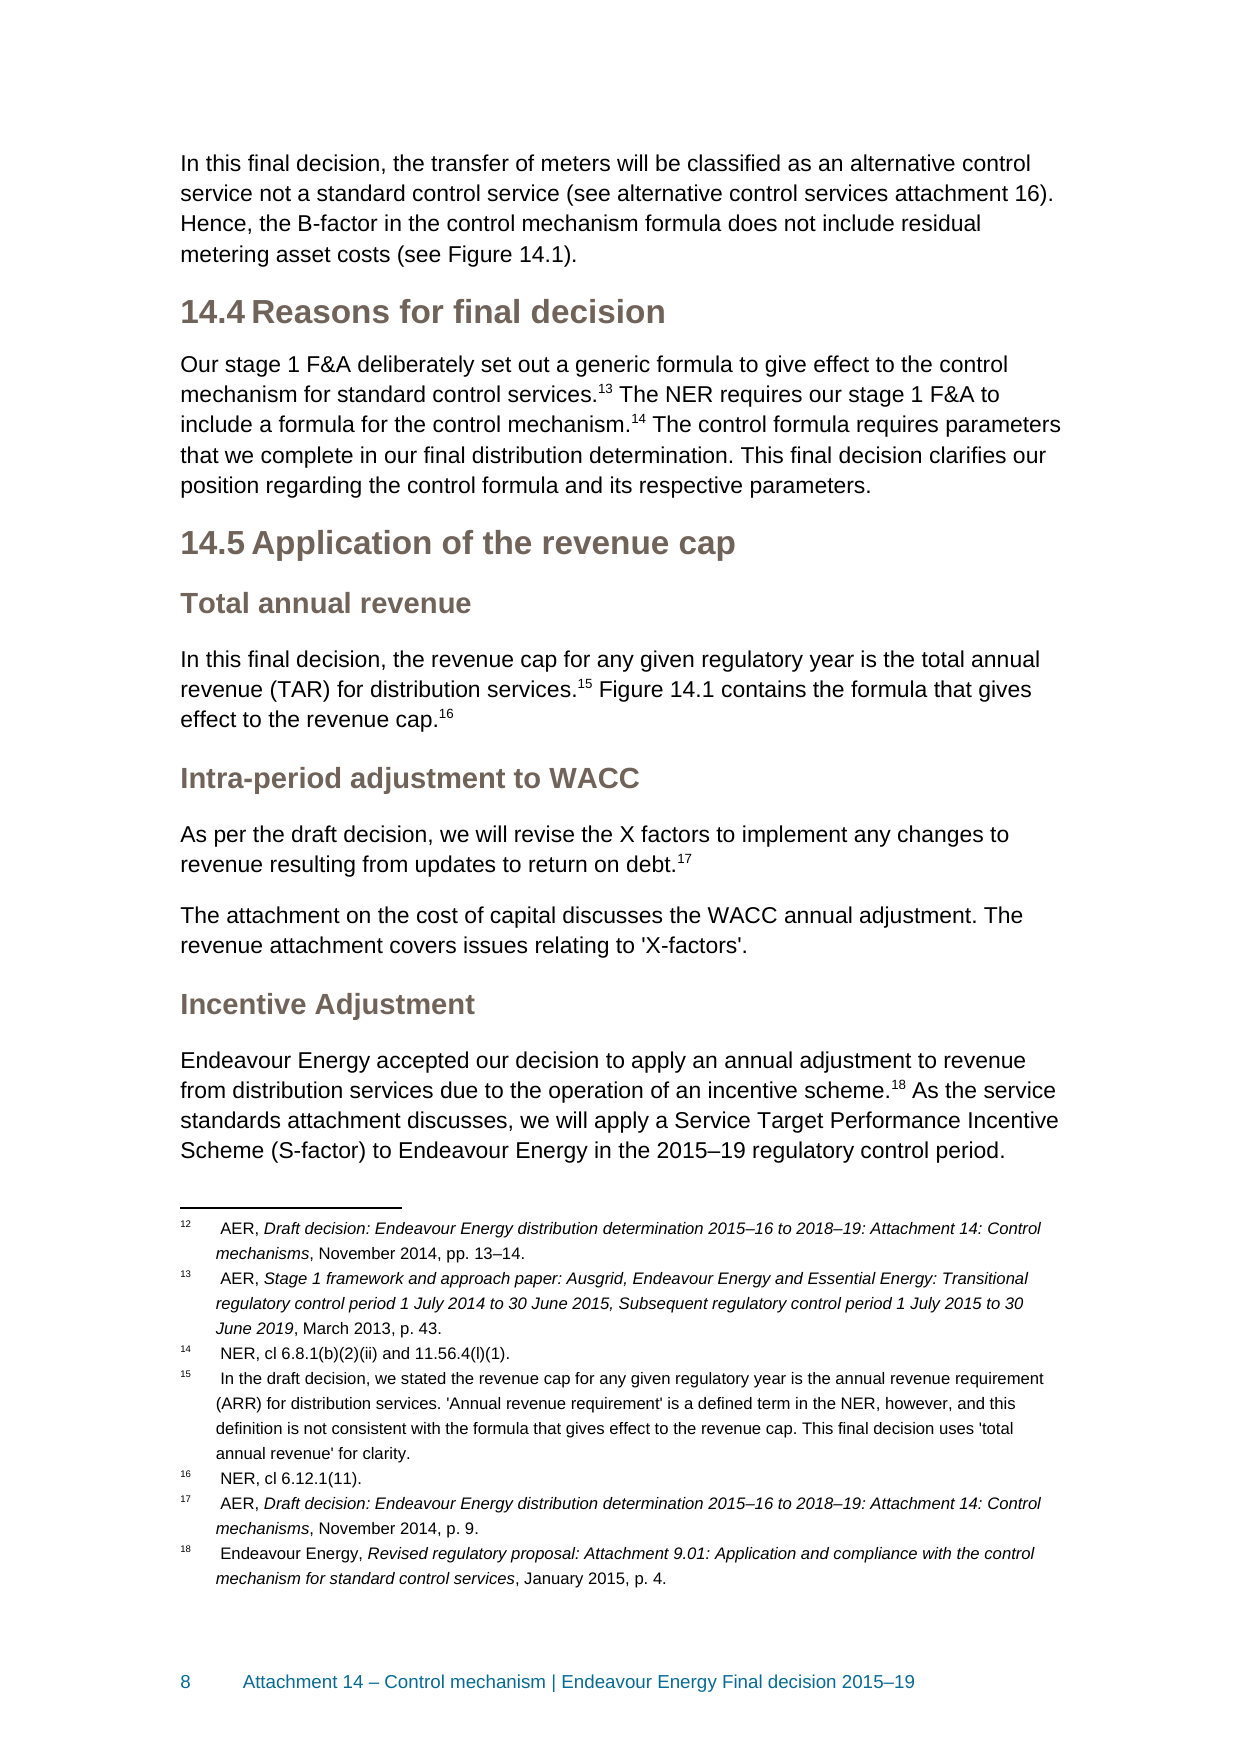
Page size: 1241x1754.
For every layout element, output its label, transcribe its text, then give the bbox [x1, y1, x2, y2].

subtitle Intra-period adjustment to WACC [180, 761, 1063, 795]
subtitle Application of the revenue cap [180, 523, 1063, 561]
text In this final decision, the revenue cap for any given regulatory year is the total annual revenue (TAR) for distribution services. Figure 14.1 contains the formula that gives effect to the revenue cap. [180, 646, 1063, 732]
text In this final decision, the transfer of meters will be classified as an alternative control service not a standard control service (see alternative control services attachment 16). Hence, the B-factor in the control mechanism formula does not include residual metering asset costs (see figure 14.1). [180, 150, 1063, 267]
picture [574, 1678, 578, 1688]
text Endeavour Energy accepted our decision to apply an annual adjustment to revenue from distribution services due to the operation of an incentive scheme. As the service standards attachment discusses, we will apply a Service Target Performance Incentive Scheme (S-factor) to Endeavour Energy in the 2015–19 regulatory control period. [180, 1047, 1063, 1164]
subtitle Total annual revenue [180, 586, 1063, 620]
picture [296, 1678, 300, 1688]
subtitle Reasons for final decision [180, 292, 1063, 330]
text The attachment on the cost of capital discusses the WACC annual adjustment. The revenue attachment covers issues relating to 'X-factors'. [180, 902, 1063, 958]
text Our stage 1 F&A deliberately set out a generic formula to give effect to the control mechanism for standard control services. The NER requires our stage 1 F&A to include a formula for the control mechanism. The control formula requires parameters that we complete in our final distribution determination. This final decision clarifies our position regarding the control formula and its respective parameters. [180, 351, 1063, 498]
picture [322, 1678, 326, 1688]
subtitle Incentive Adjustment [180, 987, 1063, 1021]
picture [670, 1678, 674, 1688]
text As per the draft decision, we will revise the X factors to implement any changes to revenue resulting from updates to return on debt. [180, 821, 1063, 877]
